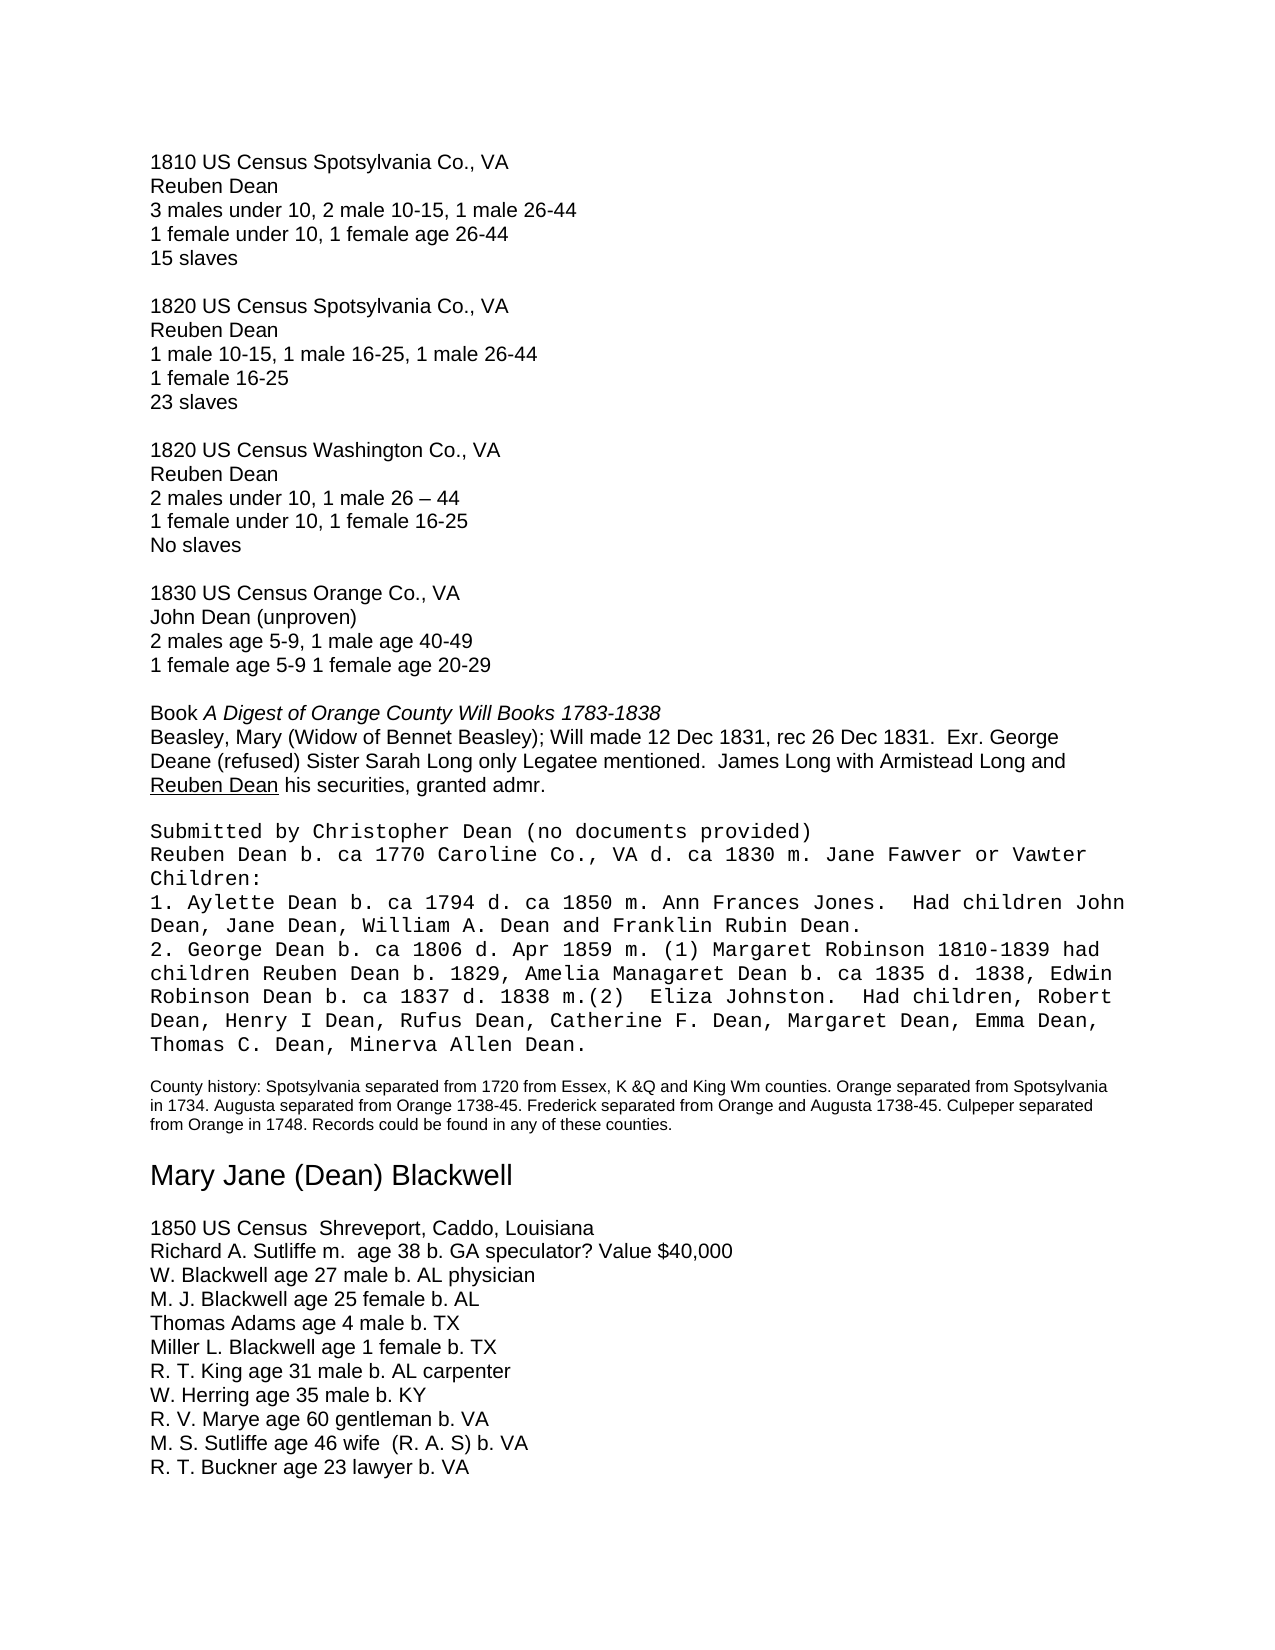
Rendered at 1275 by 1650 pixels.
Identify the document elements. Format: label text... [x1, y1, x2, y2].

text No slaves [150, 533, 1125, 557]
text Mary Jane (Dean) Blackwell [150, 1158, 1125, 1191]
text Thomas Adams age 4 male b. TX [150, 1311, 1125, 1335]
text 1 male 10-15, 1 male 16-25, 1 male 26-44 [150, 342, 1125, 366]
text M. S. Sutliffe age 46 wife (R. A. S) b. VA [150, 1431, 1125, 1455]
text 2 males age 5-9, 1 male age 40-49 [150, 629, 1125, 653]
text Submitted by Christopher Dean (no documents provided) [150, 821, 1125, 844]
text 1 female 16-25 [150, 366, 1125, 389]
text R. T. King age 31 male b. AL carpenter [150, 1359, 1125, 1383]
text Reuben Dean [150, 461, 1125, 485]
text 1 female under 10, 1 female age 26-44 [150, 222, 1125, 246]
text Reuben Dean [150, 318, 1125, 342]
text 1 female age 5-9 1 female age 20-29 [150, 653, 1125, 677]
text 1820 US Census Washington Co., VA [150, 437, 1125, 461]
text 1830 US Census Orange Co., VA [150, 581, 1125, 605]
text Miller L. Blackwell age 1 female b. TX [150, 1335, 1125, 1359]
text 2 males under 10, 1 male 26 – 44 [150, 485, 1125, 509]
text Reuben Dean b. ca 1770 Caroline Co., VA d. ca 1830 m. Jane Fawver or Vawter [150, 844, 1125, 868]
text Richard A. Sutliffe m. age 38 b. GA speculator? Value $40,000 [150, 1239, 1125, 1263]
text Beasley, Mary (Widow of Bennet Beasley); Will made 12 Dec 1831, rec 26 Dec 1831. Exr. George Deane (refused) Sister Sarah Long only Legatee mentioned. James Long with Armistead Long and Reuben Dean his securities, granted admr. [150, 725, 1125, 797]
text John Dean (unproven) [150, 605, 1125, 629]
text M. J. Blackwell age 25 female b. AL [150, 1287, 1125, 1311]
text 15 slaves [150, 246, 1125, 270]
text 1 female under 10, 1 female 16-25 [150, 509, 1125, 533]
text Book A Digest of County Books 1783-1838 [150, 701, 1125, 725]
text Reuben Dean [150, 174, 1125, 198]
text 1850 US Census Shreveport, Caddo, Louisiana [150, 1215, 1125, 1239]
text County history: separated from 1720 from Essex, K &Q and King Wm counties. separated from in 1734. separated from 1738-45. separated from and Augusta 1738-45. Culpeper separated from in 1748. Records could be found in any of these counties. [150, 1076, 1125, 1134]
text 3 males under 10, 2 male 10-15, 1 male 26-44 [150, 198, 1125, 222]
text 2. George Dean b. ca 1806 d. Apr 1859 m. (1) Margaret Robinson 1810-1839 had children Reuben Dean b. 1829, Amelia Managaret Dean b. ca 1835 d. 1838, Edwin Robinson Dean b. ca 1837 d. 1838 m.(2) Eliza Johnston. Had children, Robert Dean, Henry I Dean, Rufus Dean, Catherine F. Dean, Margaret Dean, Emma Dean, Thomas C. Dean, Minerva Allen Dean. [150, 939, 1125, 1057]
text 1810 US Census Spotsylvania Co., VA [150, 150, 1125, 174]
text 23 slaves [150, 389, 1125, 413]
text W. Blackwell age 27 male b. AL physician [150, 1263, 1125, 1287]
text 1820 US Census Spotsylvania Co., VA [150, 294, 1125, 318]
text Children: [150, 868, 1125, 892]
text R. V. Marye age 60 gentleman b. VA [150, 1407, 1125, 1431]
text R. T. Buckner age 23 lawyer b. VA [150, 1455, 1125, 1479]
text 1. Aylette Dean b. ca 1794 d. ca 1850 m. Ann Frances Jones. Had children John Dean, Jane Dean, William A. Dean and Franklin Rubin Dean. [150, 892, 1125, 939]
text W. Herring age 35 male b. KY [150, 1383, 1125, 1407]
